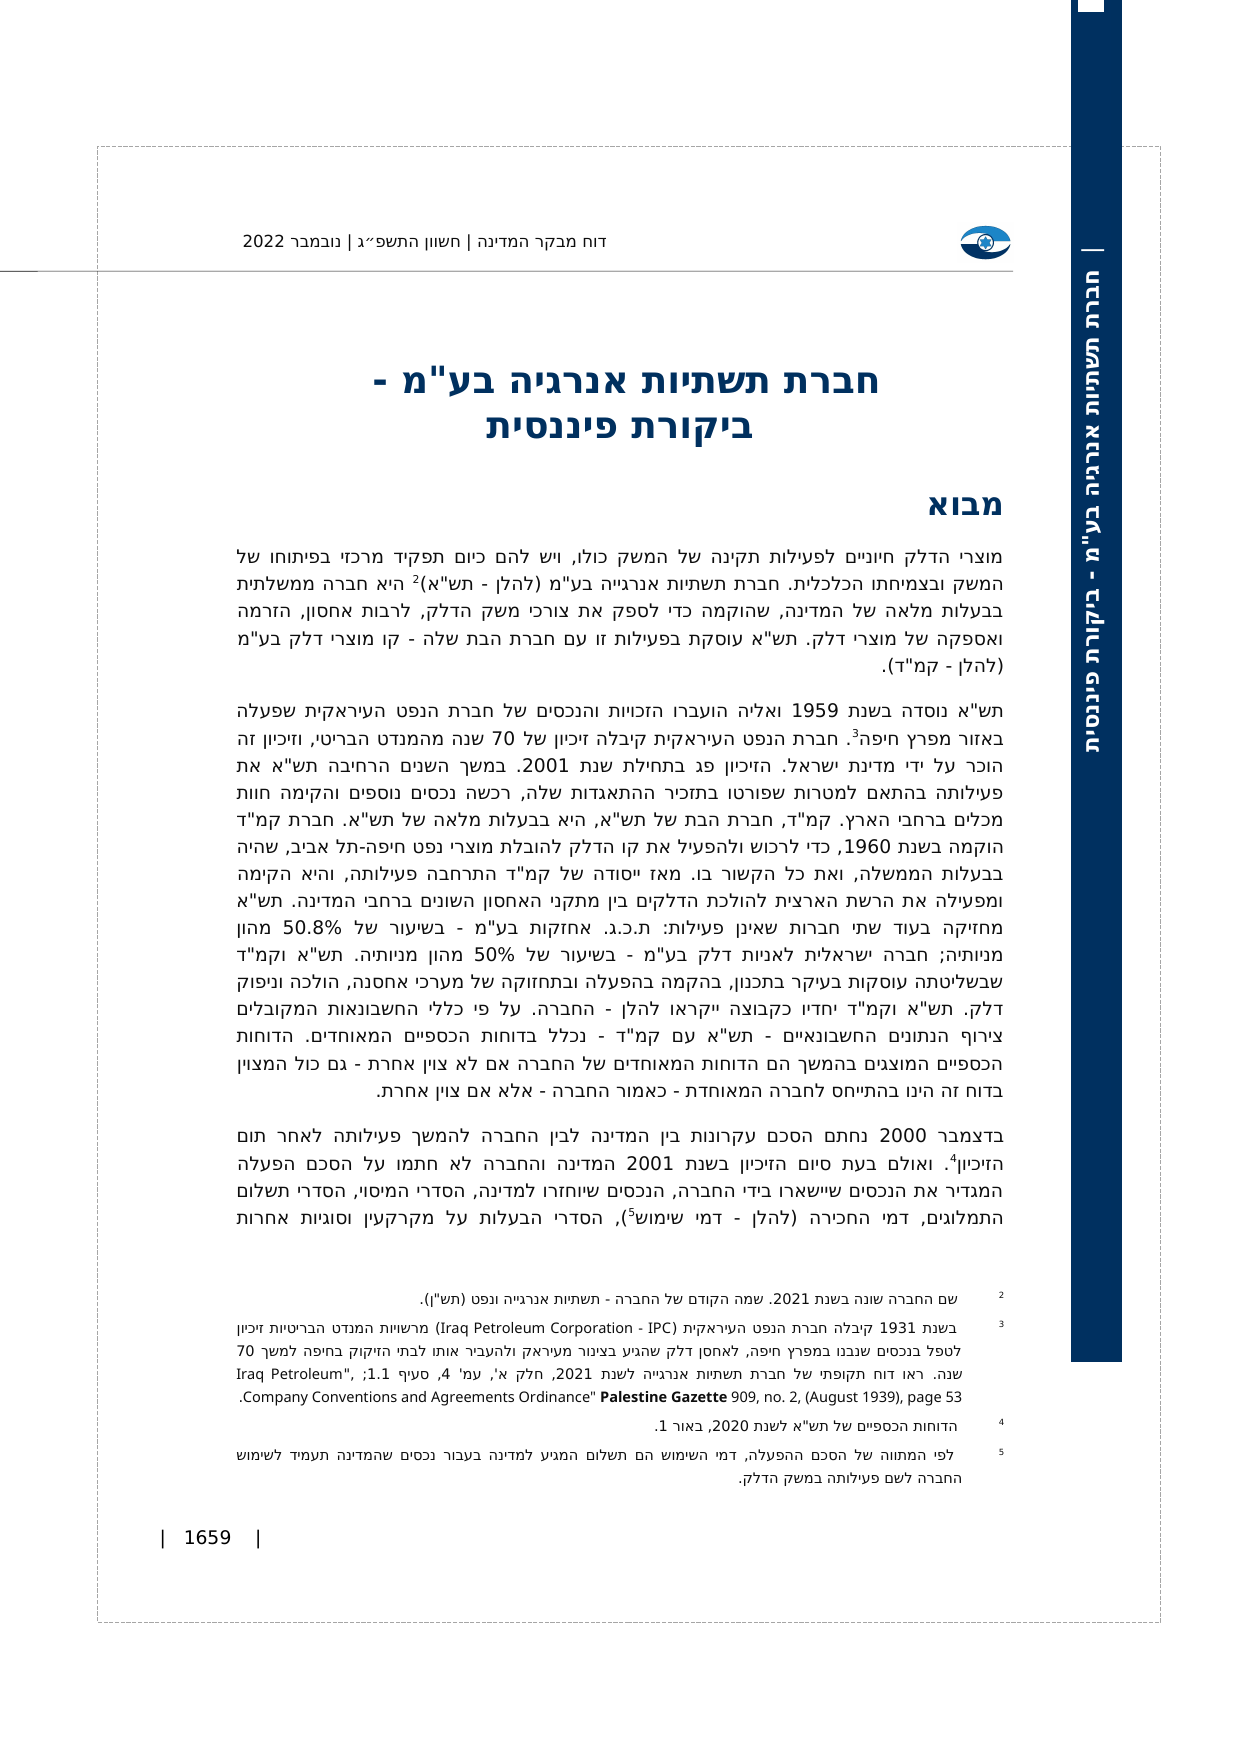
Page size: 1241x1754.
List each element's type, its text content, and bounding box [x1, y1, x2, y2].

picture [957, 222, 1014, 263]
text חברת תשתיות אנרגיה בע"מ - ביקורת פיננסית [236, 356, 1004, 448]
text תש"א נוסדה בשנת 1959 ואליה הועברו הזכויות והנכסים של חברת הנפט העיראקית שפעלה באזור מפרץ חיפה. חברת הנפט העיראקית קיבלה זיכיון של 70 שנה מהמנדט הבריטי, וזיכיון זה הוכר על ידי מדינת ישראל. הזיכיון פג בתחילת שנת 2001. במשך השנים הרחיבה תש"א את פעילותה בהתאם למטרות שפורטו בתזכיר ההתאגדות שלה, רכשה נכסים נוספים והקימה חוות מכלים ברחבי הארץ. קמ"ד, חברת הבת של תש"א, היא בבעלות מלאה של תש"א. חברת קמ"ד הוקמה בשנת 1960, כדי לרכוש ולהפעיל את קו הדלק להובלת מוצרי נפט חיפה-תל אביב, שהיה בבעלות הממשלה, ואת כל הקשור בו. מאז ייסודה של קמ"ד התרחבה פעילותה, והיא הקימה ומפעילה את הרשת הארצית להולכת הדלקים בין מתקני האחסון השונים ברחבי המדינה. תש"א מחזיקה בעוד שתי חברות שאינן פעילות: ת.כ.ג. אחזקות בע"מ - בשיעור של 50.8% מהון מניותיה; חברה ישראלית לאניות דלק בע"מ - בשיעור של 50% מהון מניותיה. תש"א וקמ"ד שבשליטתה עוסקות בעיקר בתכנון, בהקמה בהפעלה ובתחזוקה של מערכי אחסנה, הולכה וניפוק דלק. תש"א וקמ"ד יחדיו כקבוצה ייקראו להלן - החברה. על פי כללי החשבונאות המקובלים צירוף הנתונים החשבונאיים - תש"א עם קמ"ד - נכלל בדוחות הכספיים המאוחדים. הדוחות הכספיים המוצגים בהמשך הם הדוחות המאוחדים של החברה אם לא צוין אחרת - גם כול המצוין בדוח זה הינו בהתייחס לחברה המאוחדת - כאמור החברה - אלא אם צוין אחרת. [236, 696, 1004, 1102]
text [236, 1121, 1004, 1229]
text מוצרי הדלק חיוניים לפעילות תקינה של המשק כולו, ויש להם כיום תפקיד מרכזי בפיתוחו של המשק ובצמיחתו הכלכלית. חברת תשתיות אנרגייה בע"מ (להלן - תש"א) היא חברה ממשלתית בבעלות מלאה של המדינה, שהוקמה כדי לספק את צורכי משק הדלק, לרבות אחסון, הזרמה ואספקה של מוצרי דלק. תש"א עוסקת בפעילות זו עם חברת הבת שלה - קו מוצרי דלק בע"מ (להלן - קמ"ד). [236, 542, 1004, 677]
text מבוא [236, 486, 1004, 523]
